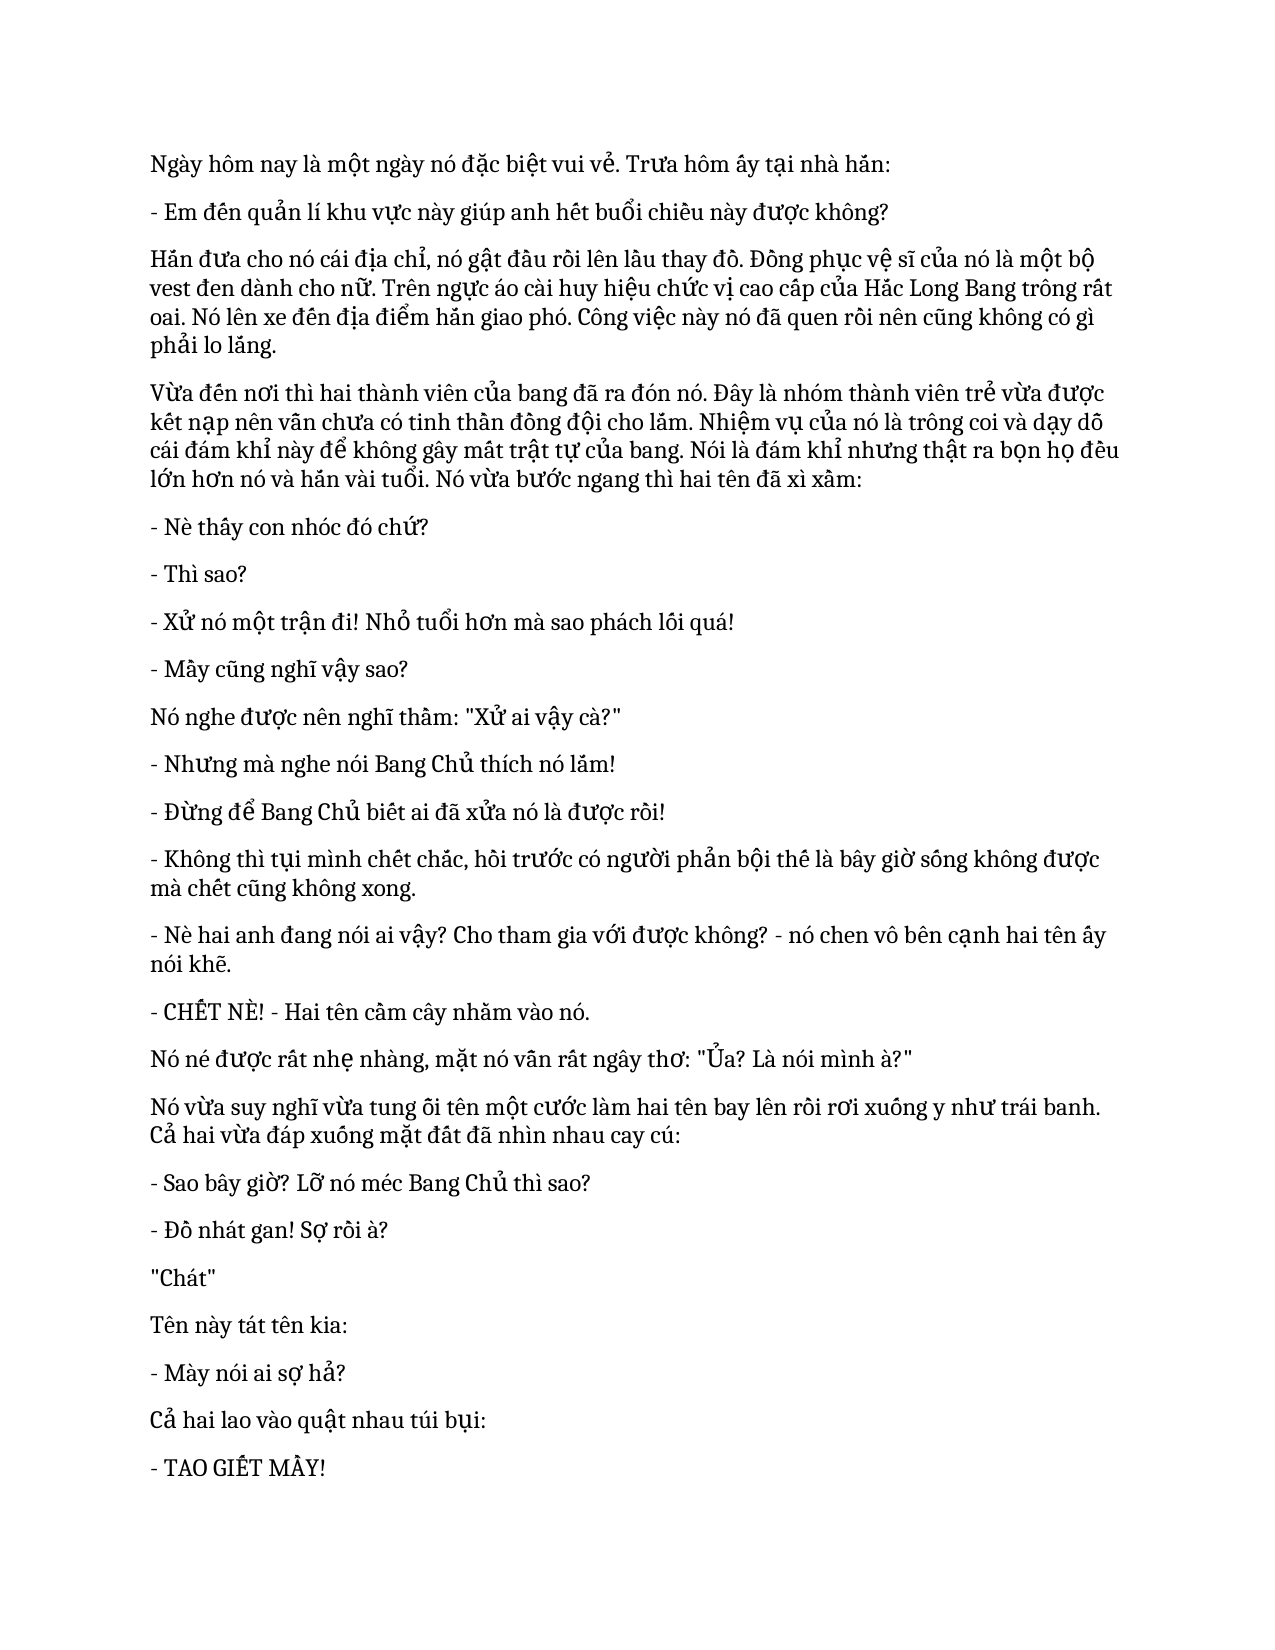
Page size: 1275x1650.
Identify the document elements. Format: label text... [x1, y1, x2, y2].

text - Xử nó một trận đi! Nhỏ tuổi hơn mà sao phách lối quá! [150, 607, 1125, 636]
text - Mầy cũng nghĩ vậy sao? [150, 655, 1125, 684]
text "Chát" [150, 1264, 1125, 1292]
text - Sao bây giờ? Lỡ nó méc Bang Chủ thì sao? [150, 1169, 1125, 1197]
text Hắn đưa cho nó cái địa chỉ, nó gật đầu rồi lên lầu thay đồ. Đồng phục vệ sĩ của nó là một bộ vest đen dành cho nữ. Trên ngực áo cài huy hiệu chức vị cao cấp của Hắc Long Bang trông rất oai. Nó lên xe đến địa điểm hắn giao phó. Công việc này nó đã quen rồi nên cũng không có gì phải lo lắng. [150, 245, 1125, 360]
text - Nhưng mà nghe nói Bang Chủ thích nó lắm! [150, 750, 1125, 779]
text - Đừng để Bang Chủ biết ai đã xửa nó là được rồi! [150, 797, 1125, 826]
text - Đồ nhát gan! Sợ rồi à? [150, 1216, 1125, 1245]
text - Nè thấy con nhóc đó chứ? [150, 512, 1125, 541]
text - Nè hai anh đang nói ai vậy? Cho tham gia với được không? - nó chen vô bên cạnh hai tên ấy nói khẽ. [150, 921, 1125, 979]
text Nó né được rất nhẹ nhàng, mặt nó vẫn rất ngây thơ: "Ủa? Là nói mình à?" [150, 1045, 1125, 1074]
text Nó vừa suy nghĩ vừa tung ỗi tên một cước làm hai tên bay lên rồi rơi xuống y như trái banh. Cả hai vừa đáp xuống mặt đất đã nhìn nhau cay cú: [150, 1092, 1125, 1150]
text - Em đến quản lí khu vực này giúp anh hết buổi chiều này được không? [150, 197, 1125, 226]
text - Thì sao? [150, 560, 1125, 589]
text - Mày nói ai sợ hả? [150, 1359, 1125, 1387]
text Vừa đến nơi thì hai thành viên của bang đã ra đón nó. Đây là nhóm thành viên trẻ vừa được kết nạp nên vẫn chưa có tinh thần đồng đội cho lắm. Nhiệm vụ của nó là trông coi và dạy dỗ cái đám khỉ này để không gây mất trật tự của bang. Nói là đám khỉ nhưng thật ra bọn họ đều lớn hơn nó và hắn vài tuổi. Nó vừa bước ngang thì hai tên đã xì xầm: [150, 379, 1125, 494]
text Ngày hôm nay là một ngày nó đặc biệt vui vẻ. Trưa hôm ấy tại nhà hắn: [150, 150, 1125, 179]
text - CHẾT NÈ! - Hai tên cầm cây nhằm vào nó. [150, 997, 1125, 1026]
text - TAO GIẾT MẦY! [150, 1454, 1125, 1482]
text Cả hai lao vào quật nhau túi bụi: [150, 1406, 1125, 1435]
text Nó nghe được nên nghĩ thầm: "Xử ai vậy cà?" [150, 702, 1125, 731]
text - Không thì tụi mình chết chắc, hồi trước có người phản bội thế là bây giờ sống không được mà chết cũng không xong. [150, 845, 1125, 902]
text Tên này tát tên kia: [150, 1311, 1125, 1340]
